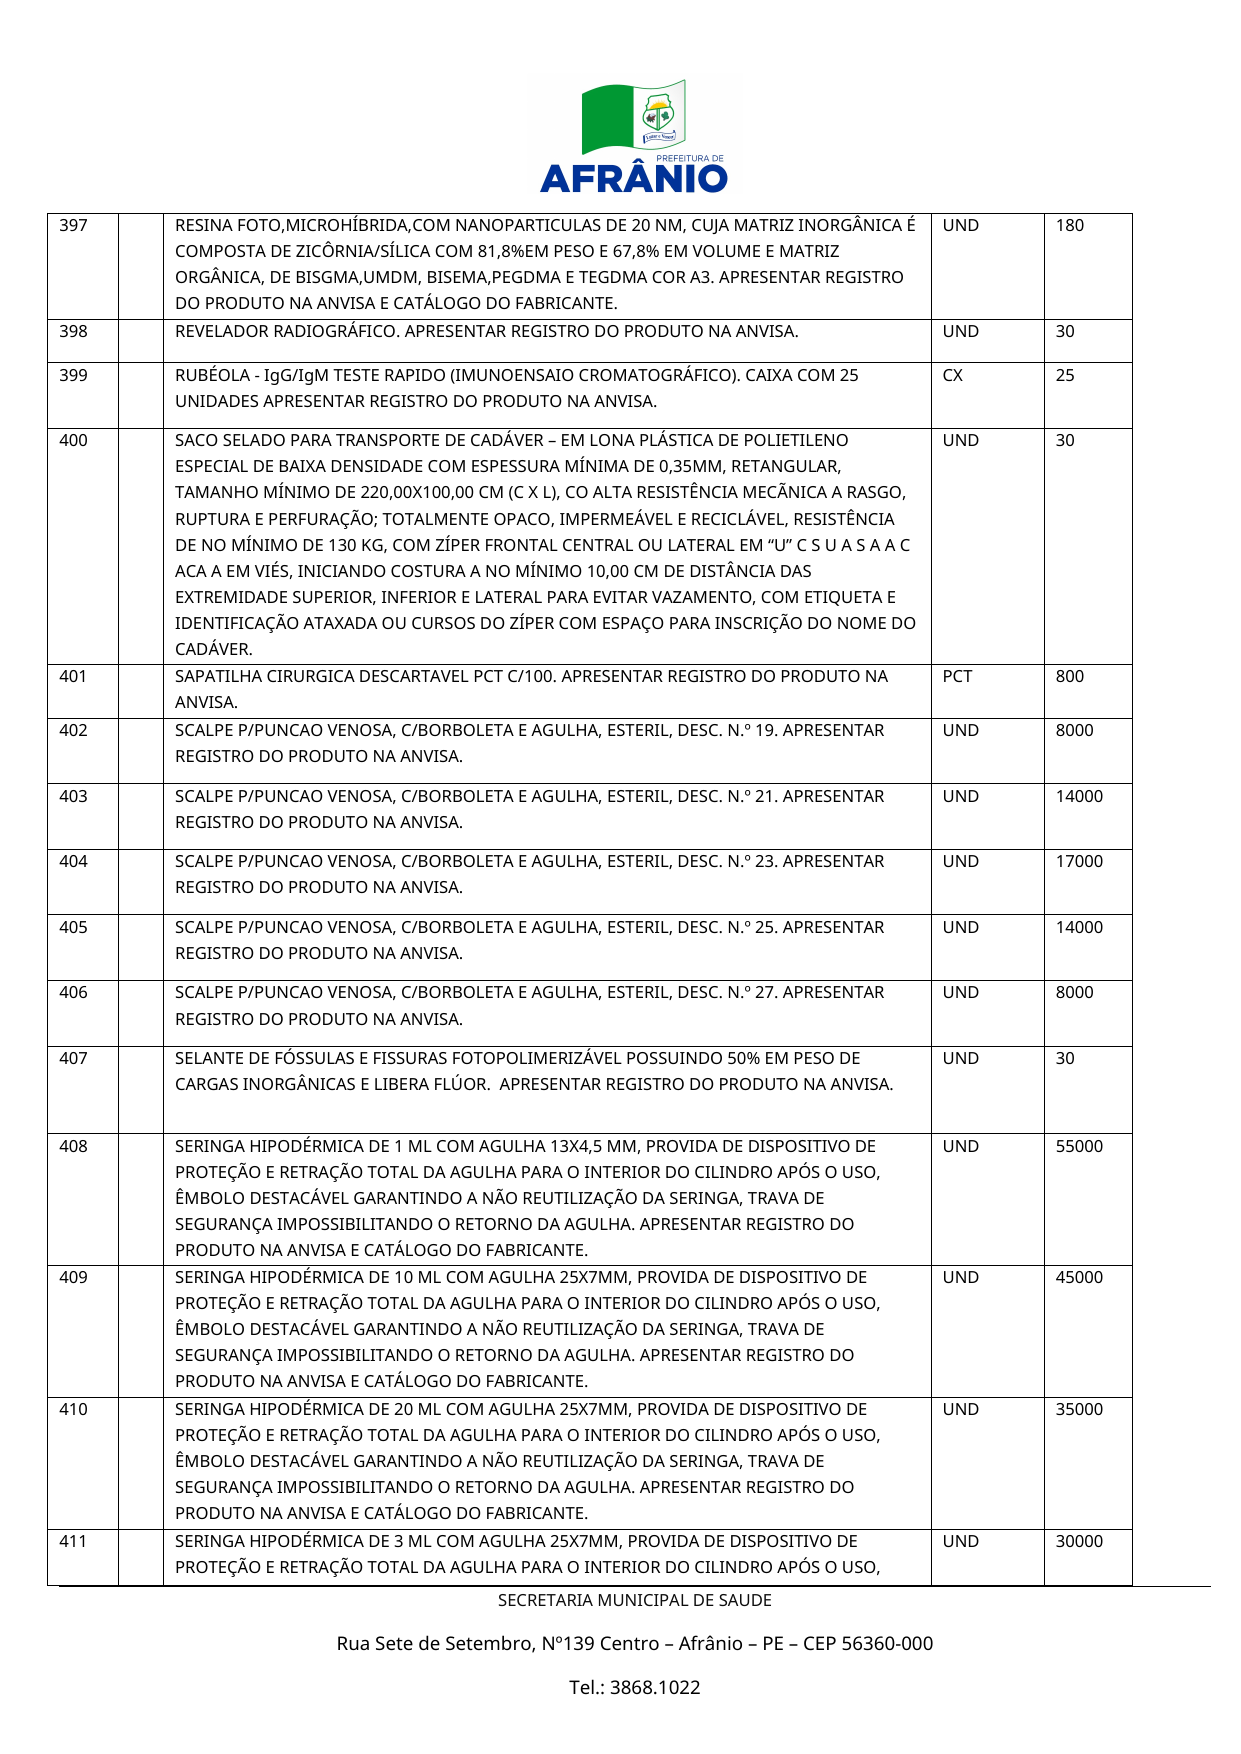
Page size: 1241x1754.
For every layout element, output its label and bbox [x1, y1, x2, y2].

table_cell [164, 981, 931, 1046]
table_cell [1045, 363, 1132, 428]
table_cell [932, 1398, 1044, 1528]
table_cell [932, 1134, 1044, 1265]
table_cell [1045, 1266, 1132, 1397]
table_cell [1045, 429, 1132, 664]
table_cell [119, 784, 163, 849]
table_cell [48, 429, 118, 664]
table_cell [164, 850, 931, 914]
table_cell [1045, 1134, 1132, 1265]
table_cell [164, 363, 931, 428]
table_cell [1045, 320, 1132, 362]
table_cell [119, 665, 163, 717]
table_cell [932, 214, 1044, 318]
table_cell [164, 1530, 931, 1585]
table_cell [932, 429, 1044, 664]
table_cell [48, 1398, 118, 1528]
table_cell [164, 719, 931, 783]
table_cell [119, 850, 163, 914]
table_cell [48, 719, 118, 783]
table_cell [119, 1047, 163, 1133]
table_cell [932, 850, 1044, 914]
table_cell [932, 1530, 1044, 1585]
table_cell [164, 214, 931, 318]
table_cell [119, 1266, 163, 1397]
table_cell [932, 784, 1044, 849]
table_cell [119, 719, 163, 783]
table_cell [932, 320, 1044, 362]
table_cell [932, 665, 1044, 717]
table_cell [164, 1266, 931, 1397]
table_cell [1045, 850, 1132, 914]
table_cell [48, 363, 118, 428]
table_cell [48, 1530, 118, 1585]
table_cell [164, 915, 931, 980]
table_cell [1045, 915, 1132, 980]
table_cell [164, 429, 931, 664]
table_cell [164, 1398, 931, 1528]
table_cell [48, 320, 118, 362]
picture [527, 73, 743, 194]
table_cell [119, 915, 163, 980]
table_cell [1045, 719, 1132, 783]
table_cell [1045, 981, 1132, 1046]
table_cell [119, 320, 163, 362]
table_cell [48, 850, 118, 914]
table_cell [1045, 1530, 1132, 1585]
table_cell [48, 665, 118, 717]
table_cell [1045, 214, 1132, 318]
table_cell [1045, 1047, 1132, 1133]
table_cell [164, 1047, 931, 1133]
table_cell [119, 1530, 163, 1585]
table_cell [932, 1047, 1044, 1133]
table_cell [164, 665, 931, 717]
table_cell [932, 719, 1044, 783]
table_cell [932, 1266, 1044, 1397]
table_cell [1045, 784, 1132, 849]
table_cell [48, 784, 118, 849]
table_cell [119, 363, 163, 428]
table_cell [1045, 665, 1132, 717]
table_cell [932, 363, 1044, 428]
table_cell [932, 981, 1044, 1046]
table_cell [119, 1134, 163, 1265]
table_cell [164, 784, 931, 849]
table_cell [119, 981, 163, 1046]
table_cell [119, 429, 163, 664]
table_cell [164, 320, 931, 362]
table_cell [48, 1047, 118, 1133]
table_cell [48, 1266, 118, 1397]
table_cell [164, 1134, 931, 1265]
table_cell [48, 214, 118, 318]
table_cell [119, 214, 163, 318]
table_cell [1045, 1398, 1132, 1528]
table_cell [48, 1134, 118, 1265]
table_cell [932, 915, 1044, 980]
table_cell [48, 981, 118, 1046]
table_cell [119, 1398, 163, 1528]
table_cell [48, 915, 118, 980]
